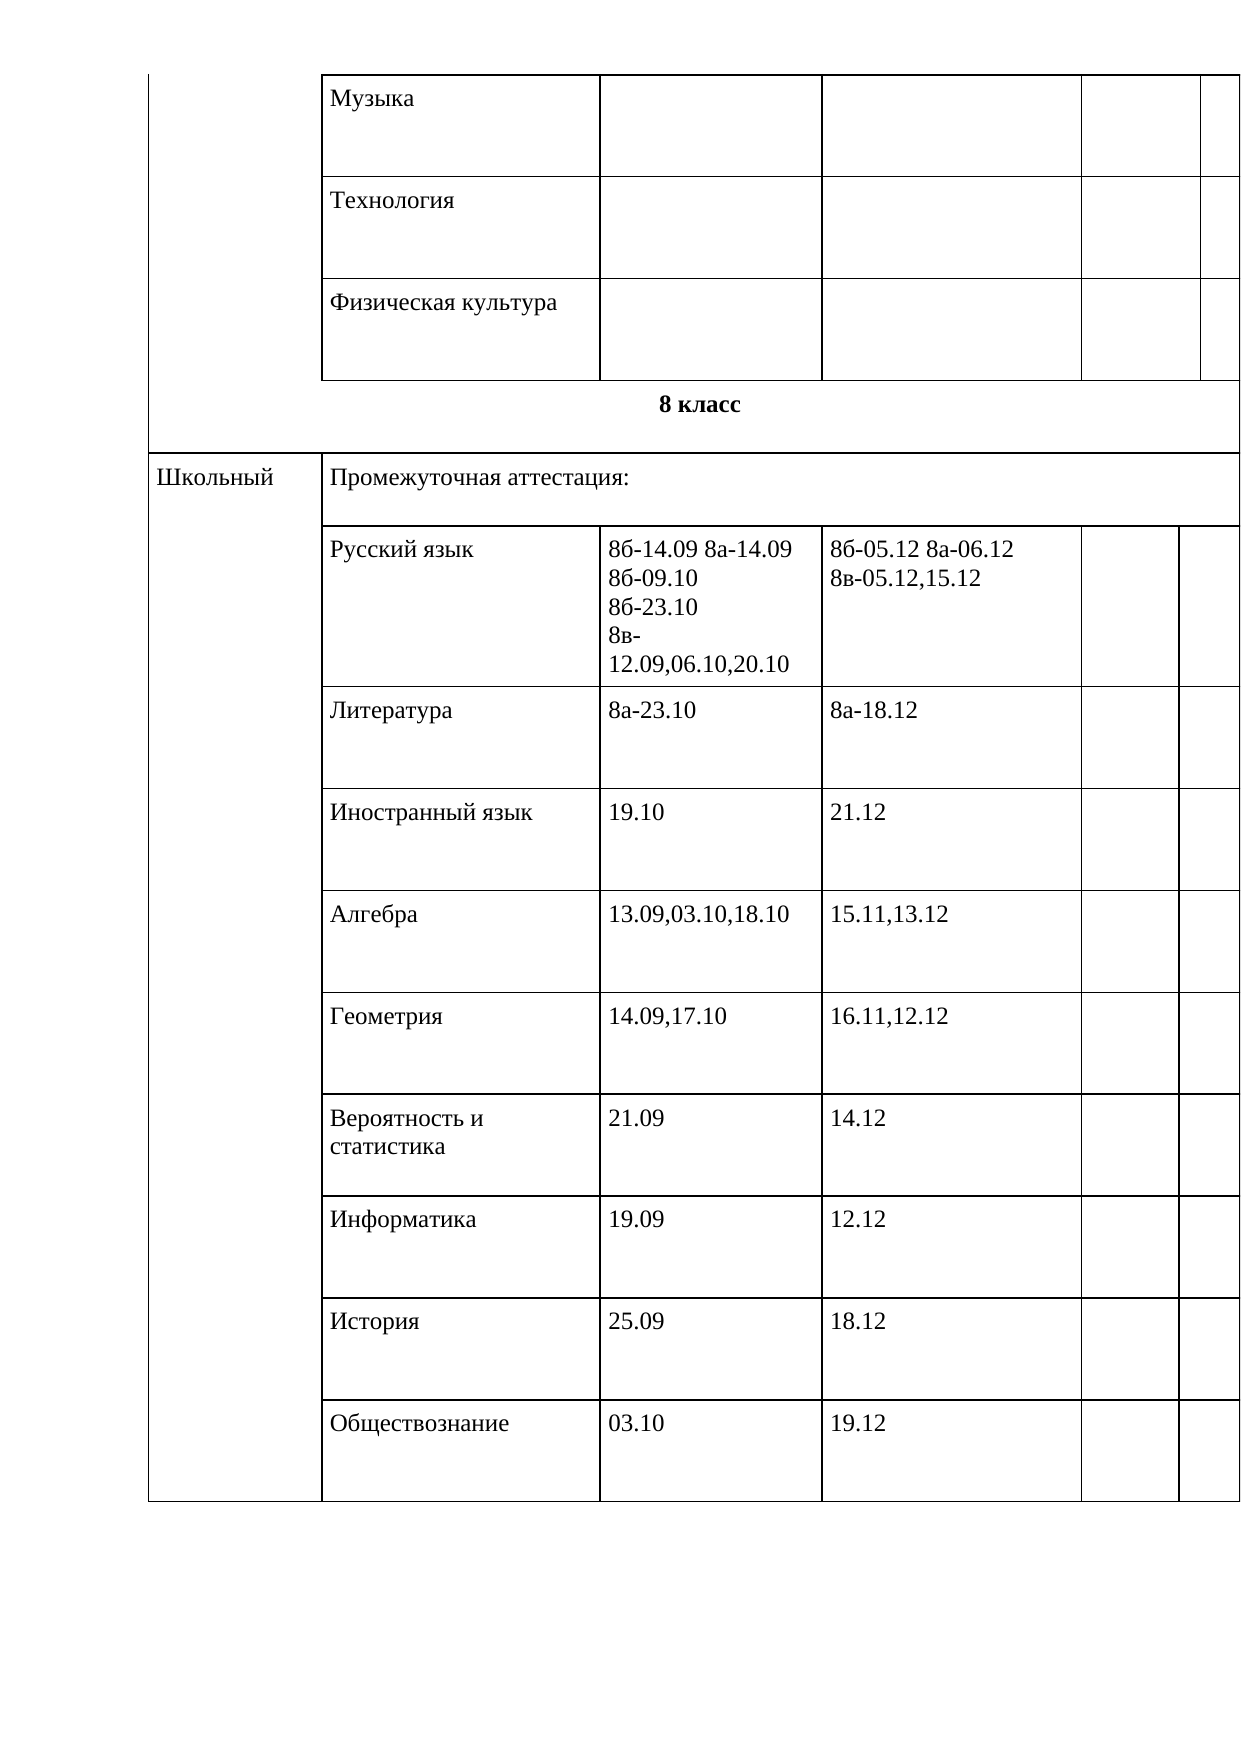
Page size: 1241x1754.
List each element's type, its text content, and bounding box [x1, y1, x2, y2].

table_cell Технология [323, 177, 599, 278]
table_cell [601, 177, 821, 278]
table_cell Иностранный язык [323, 789, 599, 889]
table_cell Музыка [323, 76, 599, 176]
table_cell 14.09,17.10 [601, 993, 821, 1093]
table_cell [1180, 993, 1239, 1093]
table_cell [1082, 527, 1178, 686]
table_cell [823, 279, 1081, 379]
table_cell Алгебра [323, 891, 599, 991]
table_cell 19.10 [601, 789, 821, 889]
table_cell Обществознание [323, 1401, 599, 1501]
table_cell Промежуточная аттестация: [323, 454, 1239, 525]
table_cell [1180, 1095, 1239, 1195]
table_cell Геометрия [323, 993, 599, 1093]
table_cell [823, 177, 1081, 278]
table_cell [1082, 993, 1178, 1093]
table_cell Вероятность и статистика [323, 1095, 599, 1195]
table_cell [1180, 527, 1239, 686]
table_cell [1180, 789, 1239, 889]
table_cell 15.11,13.12 [823, 891, 1081, 991]
table_cell 18.12 [823, 1299, 1081, 1399]
table_cell [1180, 1401, 1239, 1501]
table_cell 19.12 [823, 1401, 1081, 1501]
table_cell 16.11,12.12 [823, 993, 1081, 1093]
table_cell [1082, 1197, 1178, 1297]
table_cell Информатика [323, 1197, 599, 1297]
table_cell Физическая культура [323, 279, 599, 379]
table_cell [1082, 891, 1178, 991]
table_cell 8б-05.12 8а-06.12 8в-05.12,15.12 [823, 527, 1081, 686]
table_cell 14.12 [823, 1095, 1081, 1195]
table_cell [1082, 76, 1200, 176]
table_cell [1201, 177, 1239, 278]
table_cell Русский язык [323, 527, 599, 686]
table_cell [1180, 1197, 1239, 1297]
table_cell 19.09 [601, 1197, 821, 1297]
table_cell [1082, 1095, 1178, 1195]
table_cell Литература [323, 687, 599, 788]
table_cell [1082, 789, 1178, 889]
table_cell [823, 76, 1081, 176]
table_cell [601, 76, 821, 176]
table_cell [1082, 1401, 1178, 1501]
table_cell 8 класс [149, 380, 1239, 452]
table_cell [1082, 1299, 1178, 1399]
table_cell [1082, 177, 1200, 278]
table_cell 8б-14.09 8а-14.09 8б-09.10 8б-23.10 8в-12.09,06.10,20.10 [601, 527, 821, 686]
table_cell [1082, 279, 1200, 379]
table_cell 21.09 [601, 1095, 821, 1195]
table_cell 12.12 [823, 1197, 1081, 1297]
table_cell 21.12 [823, 789, 1081, 889]
table_cell 13.09,03.10,18.10 [601, 891, 821, 991]
table_cell 8а-23.10 [601, 687, 821, 788]
table_cell [1180, 687, 1239, 788]
table_cell 8а-18.12 [823, 687, 1081, 788]
table_cell [1180, 891, 1239, 991]
table_cell 25.09 [601, 1299, 821, 1399]
table_cell [1180, 1299, 1239, 1399]
table_cell [1082, 687, 1178, 788]
table_cell Школьный [149, 454, 321, 1501]
table_cell [1201, 76, 1239, 176]
table_cell 03.10 [601, 1401, 821, 1501]
table_cell История [323, 1299, 599, 1399]
table_cell [1201, 279, 1239, 379]
table_cell [601, 279, 821, 379]
